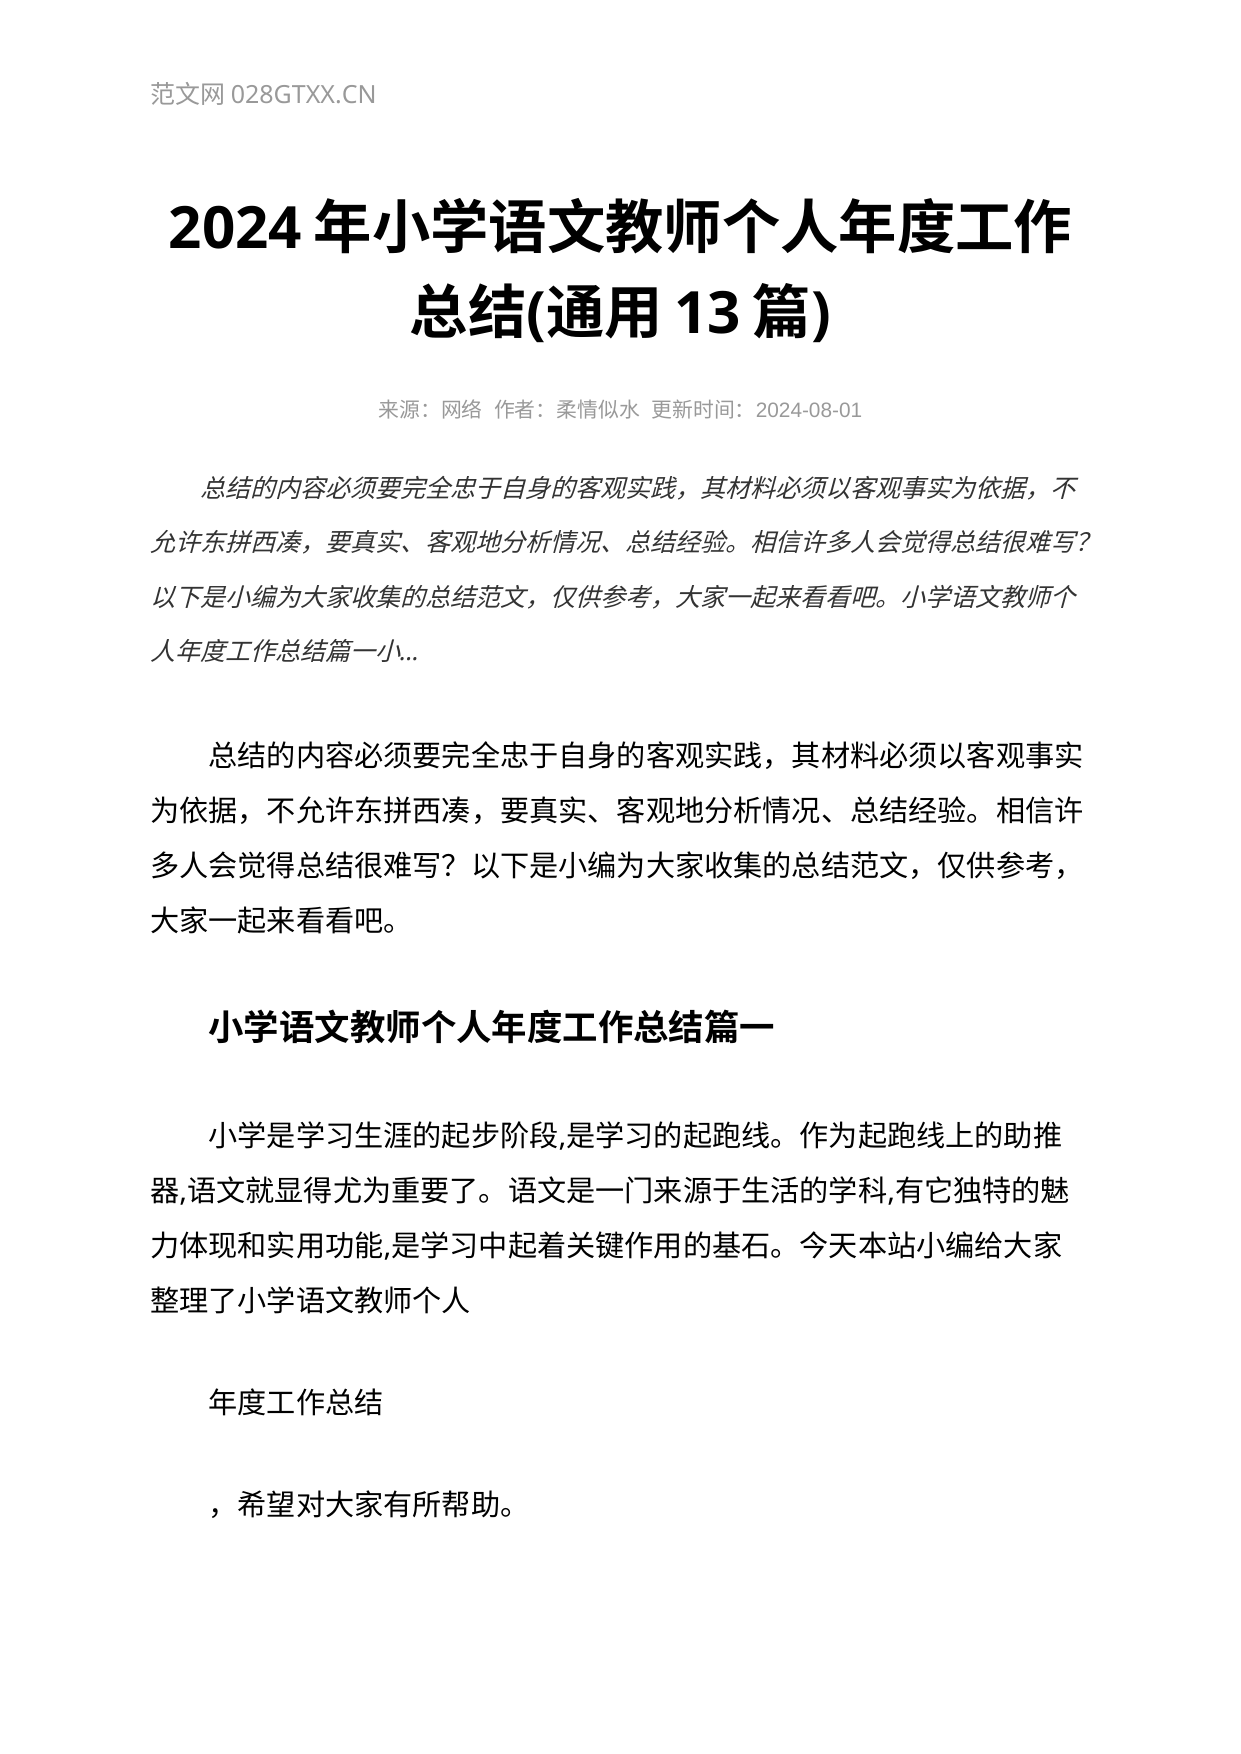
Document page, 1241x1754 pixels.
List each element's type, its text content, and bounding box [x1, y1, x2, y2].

text 总结的内容必须要完全忠于自身的客观实践，其材料必须以客观事实为依据，不允许东拼西凑，要真实、客观地分析情况、总结经验。相信许多人会觉得总结很难写？以下是小编为大家收集的总结范文，仅供参考，大家一起来看看吧。小学语文教师个人年度工作总结篇一小... [150, 468, 1090, 668]
text 小学是学习生涯的起步阶段,是学习的起跑线。作为起跑线上的助推器,语文就显得尤为重要了。语文是一门来源于生活的学科,有它独特的魅力体现和实用功能,是学习中起着关键作用的基石。今天本站小编给大家整理了小学语文教师个人 [150, 1113, 1090, 1320]
text ，希望对大家有所帮助。 [150, 1481, 1090, 1524]
text 小学语文教师个人年度工作总结篇一 [150, 999, 1090, 1051]
text 总结的内容必须要完全忠于自身的客观实践，其材料必须以客观事实为依据，不允许东拼西凑，要真实、客观地分析情况、总结经验。相信许多人会觉得总结很难写？以下是小编为大家收集的总结范文，仅供参考，大家一起来看看吧。 [150, 733, 1090, 940]
subtitle 2024年小学语文教师个人年度工作总结(通用13篇) [150, 181, 1090, 351]
text 来源：网络 作者：柔情似水 更新时间：2024-08-01 [150, 398, 1090, 422]
text 年度工作总结 [150, 1379, 1090, 1422]
